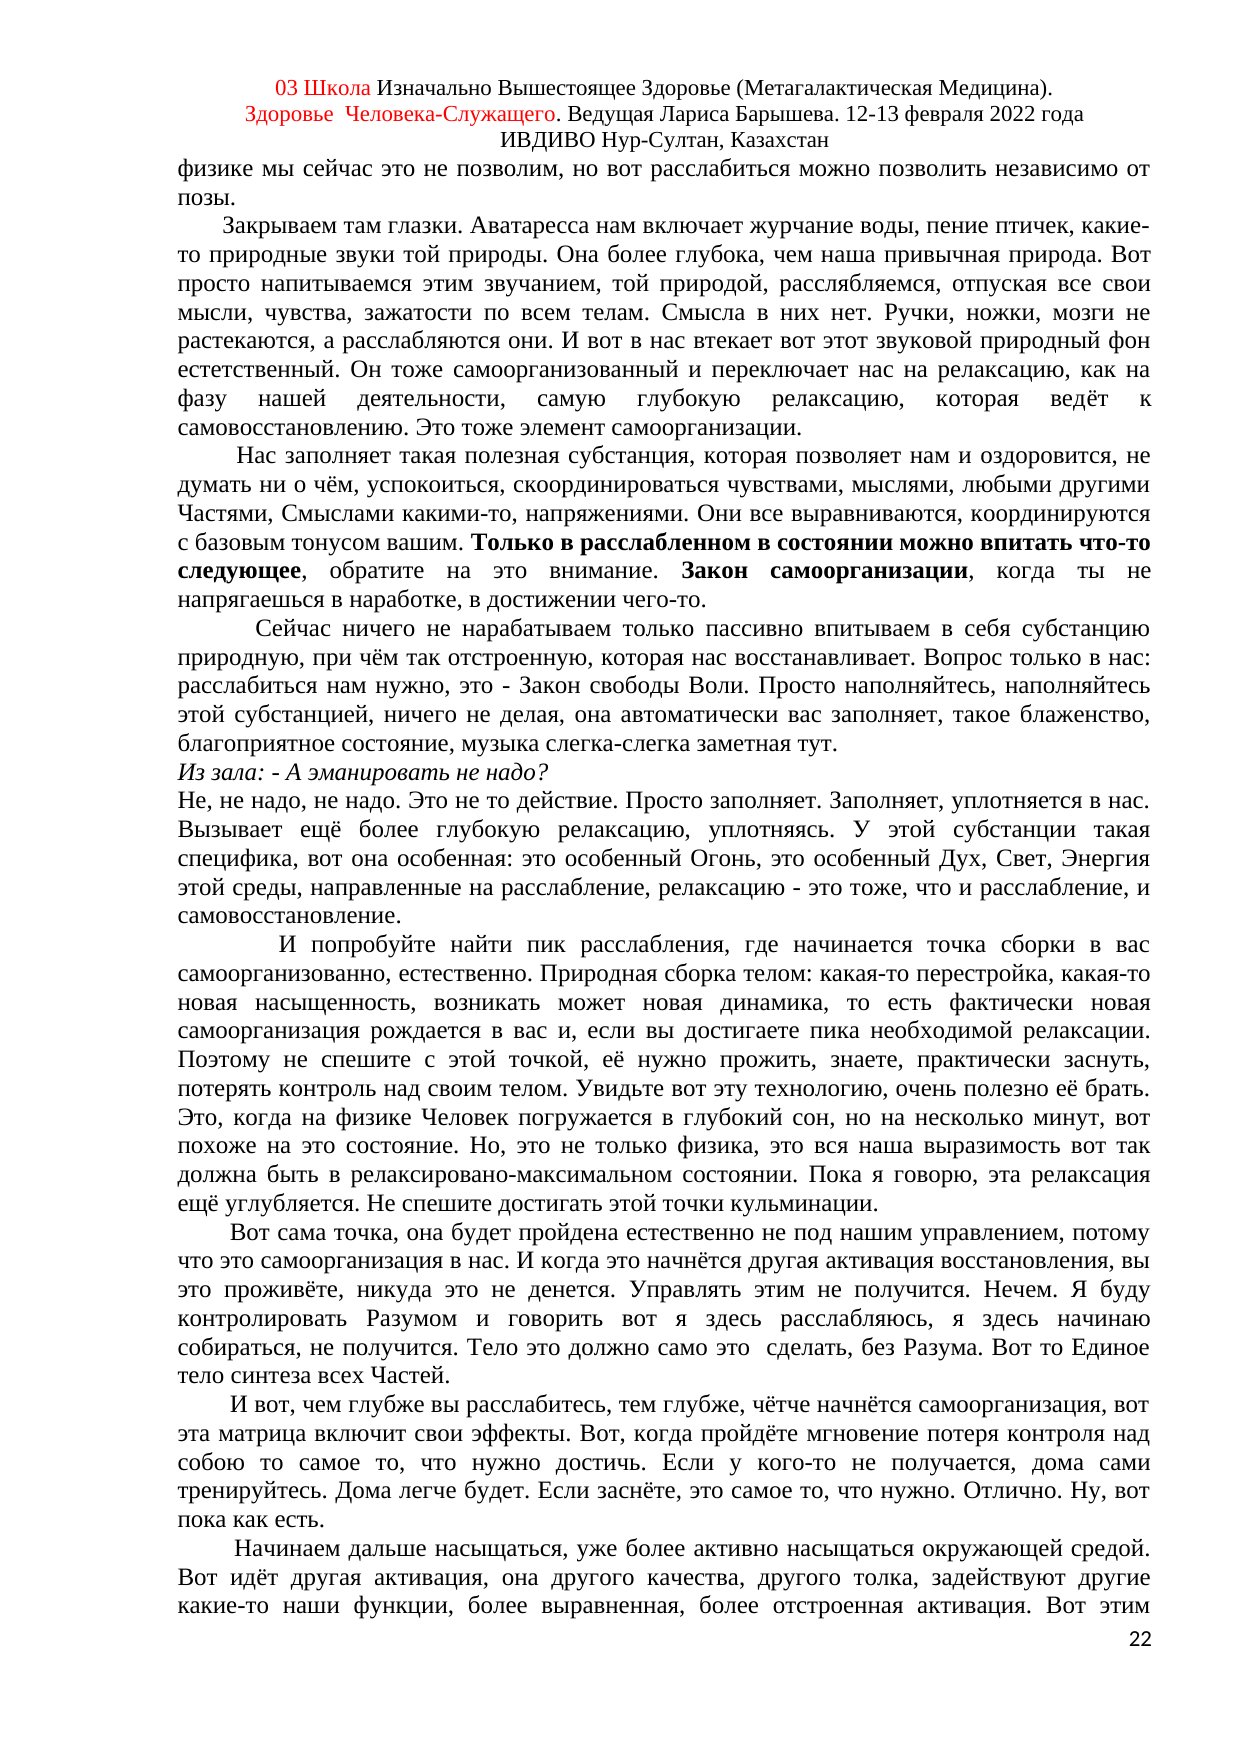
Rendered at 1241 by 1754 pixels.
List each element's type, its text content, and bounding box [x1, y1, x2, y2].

text Сейчас ничего не нарабатываем только пассивно впитываем в себя субстанцию природную, при чём так отстроенную, которая нас восстанавливает. Вопрос только в нас: расслабиться нам нужно, это - Закон свободы Воли. Просто наполняйтесь, наполняйтесь этой субстанцией, ничего не делая, она автоматически вас заполняет, такое блаженство, благоприятное состояние, музыка слегка-слегка заметная тут. [177, 613, 1152, 757]
text Закрываем там глазки. Аватаресса нам включает журчание воды, пение птичек, какие-то природные звуки той природы. Она более глубока, чем наша привычная природа. Вот просто напитываемся этим звучанием, той природой, расслябляемся, отпуская все свои мысли, чувства, зажатости по всем телам. Смысла в них нет. Ручки, ножки, мозги не растекаются, а расслабляются они. И вот в нас втекает вот этот звуковой природный фон естетственный. Он тоже самоорганизованный и переключает нас на релаксацию, как на фазу нашей деятельности, самую глубокую релаксацию, которая ведёт к самовосстановлению. Это тоже элемент самоорганизации. [177, 210, 1152, 440]
text Нас заполняет такая полезная субстанция, которая позволяет нам и оздоровится, не думать ни о чём, успокоиться, скоординироваться чувствами, мыслями, любыми другими Частями, Смыслами какими-то, напряжениями. Они все выравниваются, координируются с базовым тонусом вашим. Только в расслабленном в состоянии можно впитать что-то следующее, обратите на это внимание. Закон самоорганизации, когда ты не напрягаешься в наработке, в достижении чего-то. [177, 440, 1152, 613]
text И попробуйте найти пик расслабления, где начинается точка сборки в вас самоорганизованно, естественно. Природная сборка телом: какая-то перестройка, какая-то новая насыщенность, возникать может новая динамика, то есть фактически новая самоорганизация рождается в вас и, если вы достигаете пика необходимой релаксации. Поэтому не спешите с этой точкой, её нужно прожить, знаете, практически заснуть, потерять контроль над своим телом. Увидьте вот эту технологию, очень полезно её брать. Это, когда на физике Человек погружается в глубокий сон, но на несколько минут, вот похоже на это состояние. Но, это не только физика, это вся наша выразимость вот так должна быть в релаксировано-максимальном состоянии. Пока я говорю, эта релаксация ещё углубляется. Не спешите достигать этой точки кульминации. [177, 929, 1152, 1217]
text Не, не надо, не надо. Это не то действие. Просто заполняет. Заполняет, уплотняется в нас. Вызывает ещё более глубокую релаксацию, уплотняясь. У этой субстанции такая специфика, вот она особенная: это особенный Огонь, это особенный Дух, Свет, Энергия этой среды, направленные на расслабление, релаксацию - это тоже, что и расслабление, и самовосстановление. [177, 785, 1152, 929]
text Из зала: - А эманировать не надо? [177, 757, 1152, 785]
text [177, 153, 1152, 210]
text Вот сама точка, она будет пройдена естественно не под нашим управлением, потому что это самоорганизация в нас. И когда это начнётся другая активация восстановления, вы это проживёте, никуда это не денется. Управлять этим не получится. Нечем. Я буду контролировать Разумом и говорить вот я здесь расслабляюсь, я здесь начинаю собираться, не получится. Тело это должно само это сделать, без Разума. Вот то Единое тело синтеза всех Частей. [177, 1217, 1152, 1389]
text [177, 1533, 1152, 1619]
text И вот, чем глубже вы расслабитесь, тем глубже, чётче начнётся самоорганизация, вот эта матрица включит свои эффекты. Вот, когда пройдёте мгновение потеря контроля над собою то самое то, что нужно достичь. Если у кого-то не получается, дома сами тренируйтесь. Дома легче будет. Если заснёте, это самое то, что нужно. Отлично. Ну, вот пока как есть. [177, 1389, 1152, 1533]
